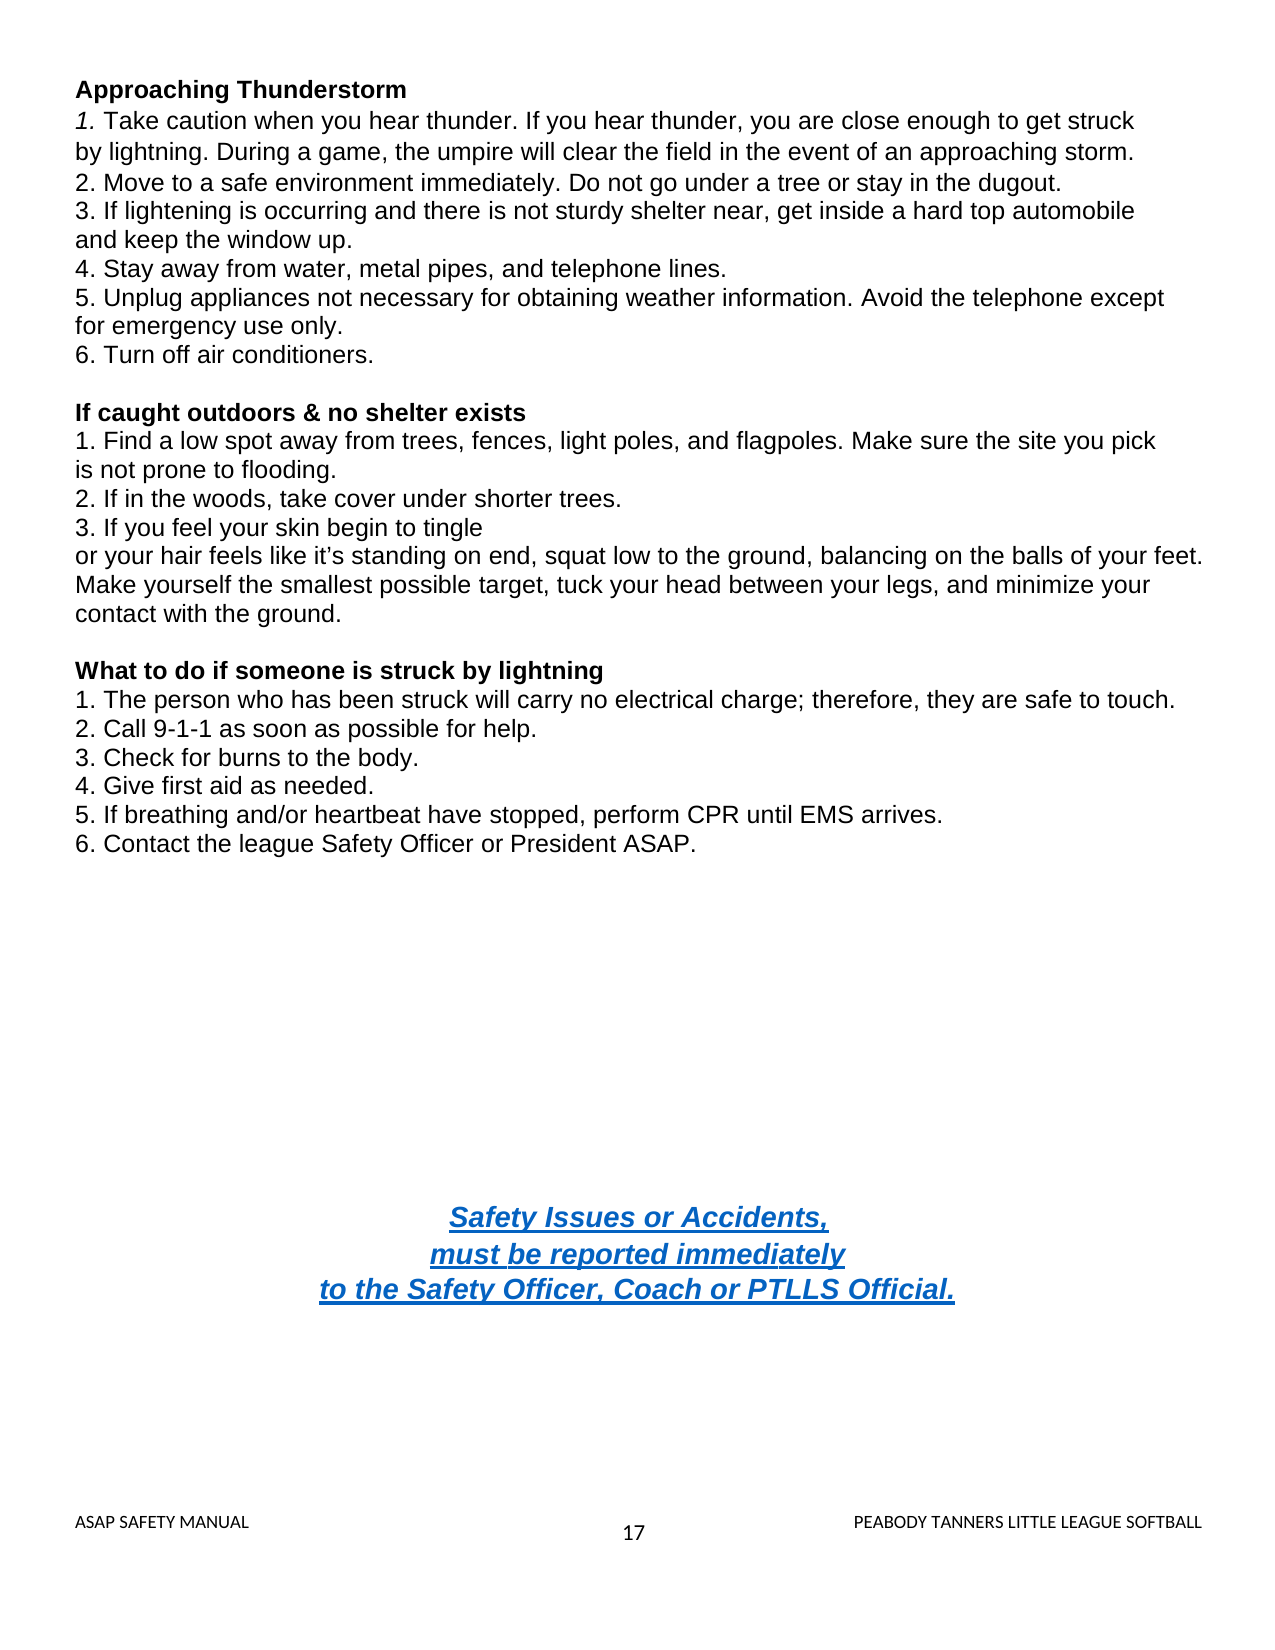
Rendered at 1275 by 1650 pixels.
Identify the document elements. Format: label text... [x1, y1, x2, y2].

text 5. If breathing and/or heartbeat have stopped, perform CPR until EMS arrives. [75, 800, 1214, 829]
text 4. Stay away from water, metal pipes, and telephone lines. [75, 254, 1214, 282]
text What to do if someone is struck by lightning [75, 656, 1214, 685]
text Approaching Thunderstorm [75, 75, 1214, 104]
text 3. Check for burns to the body. [75, 742, 1214, 771]
text 1. Find a low spot away from trees, fences, light poles, and flagpoles. Make sure the site you pick is not prone to flooding. [75, 426, 1181, 484]
text Safety Issues or Accidents, must be reported immediately [427, 1201, 850, 1270]
text 3. If you feel your skin begin to tingle [75, 512, 1214, 541]
text 2. Move to a safe environment immediately. Do not go under a tree or stay in the dugout. [75, 167, 1214, 196]
text or your hair feels like it’s standing on end, squat low to the ground, balancing on the balls of your feet. Make yourself the smallest possible target, tuck your head between your legs, and minimize your contact with the ground. [75, 541, 1203, 627]
text 6. Contact the league Safety Officer or President ASAP. [75, 829, 1214, 857]
text If caught outdoors & no shelter exists [75, 397, 1214, 426]
text 5. Unplug appliances not necessary for obtaining weather information. Avoid the telephone except for emergency use only. [75, 282, 1200, 340]
text 2. Call 9-1-1 as soon as possible for help. [75, 714, 1214, 742]
text 1. The person who has been struck will carry no electrical charge; therefore, they are safe to touch. [75, 685, 1214, 714]
text 6. Turn off air conditioners. [75, 340, 1214, 369]
text 2. If in the woods, take cover under shorter trees. [75, 484, 1214, 512]
text to the Safety Officer, Coach or PTLLS Official. [316, 1273, 961, 1306]
text 1. Take caution when you hear thunder. If you hear thunder, you are close enough to get struck by lightning. During a game, the umpire will clear the field in the event of an approaching storm. [75, 106, 1167, 165]
text 4. Give first aid as needed. [75, 771, 1214, 800]
text 3. If lightening is occurring and there is not sturdy shelter near, get inside a hard top automobile and keep the window up. [75, 196, 1184, 254]
